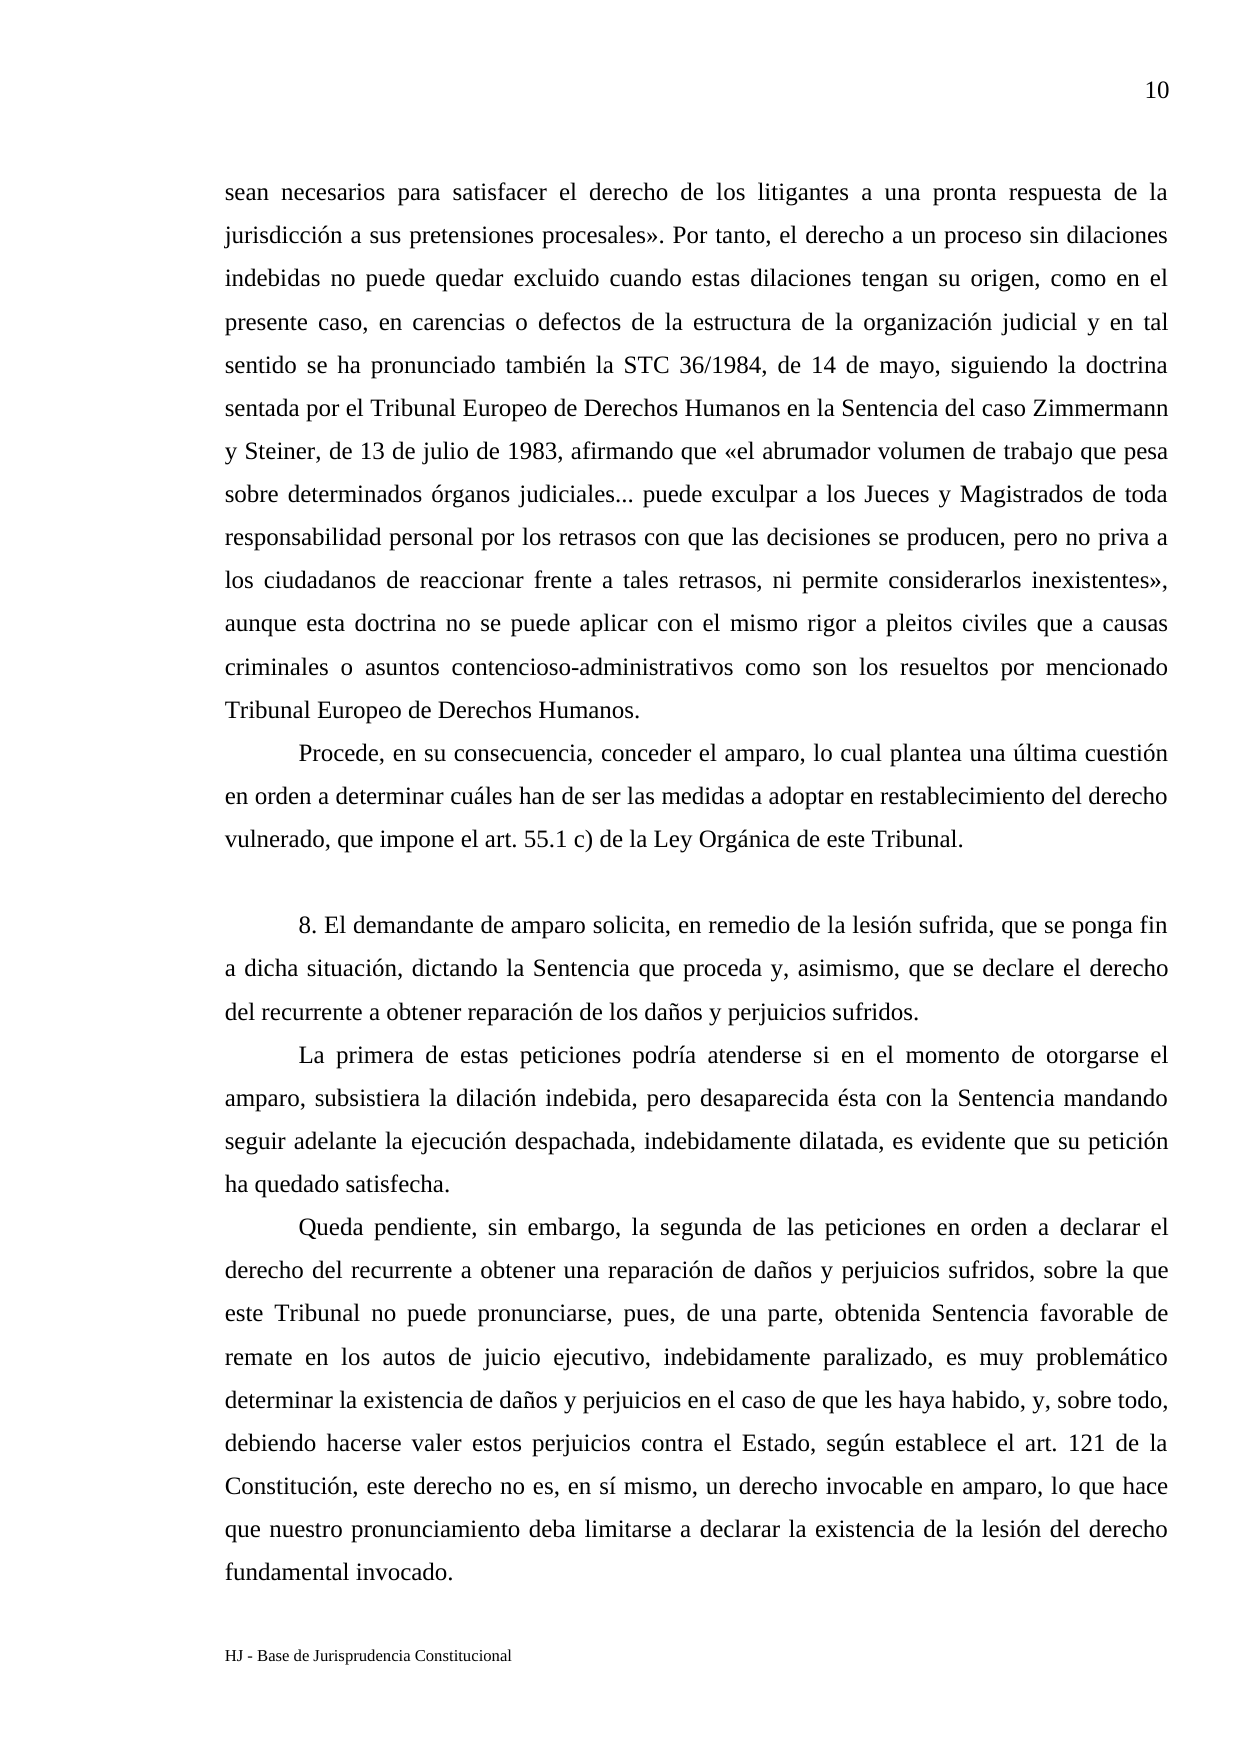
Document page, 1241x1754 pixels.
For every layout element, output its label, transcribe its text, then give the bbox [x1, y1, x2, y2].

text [224, 177, 1169, 723]
text Queda pendiente, sin embargo, la segunda de las peticiones en orden a declarar el derecho del recurrente a obtener una reparación de daños y perjuicios sufridos, sobre la que este Tribunal no puede pronunciarse, pues, de una parte, obtenida Sentencia favorable de remate en los autos de juicio ejecutivo, indebidamente paralizado, es muy problemático determinar la existencia de daños y perjuicios en el caso de que les haya habido, y, sobre todo, debiendo hacerse valer estos perjuicios contra el Estado, según establece el art. 121 de la Constitución, este derecho no es, en sí mismo, un derecho invocable en amparo, lo que hace que nuestro pronunciamiento deba limitarse a declarar la existencia de la lesión del derecho fundamental invocado. [224, 1212, 1169, 1586]
text Procede, en su consecuencia, conceder el amparo, lo cual plantea una última cuestión en orden a determinar cuáles han de ser las medidas a adoptar en restablecimiento del derecho vulnerado, que impone el art. 55.1 c) de la Ley Orgánica de este Tribunal. [224, 738, 1169, 853]
text La primera de estas peticiones podría atenderse si en el momento de otorgarse el amparo, subsistiera la dilación indebida, pero desaparecida ésta con la Sentencia mandando seguir adelante la ejecución despachada, indebidamente dilatada, es evidente que su petición ha quedado satisfecha. [224, 1040, 1169, 1198]
text 8. El demandante de amparo solicita, en remedio de la lesión sufrida, que se ponga fin a dicha situación, dictando la Sentencia que proceda y, asimismo, que se declare el derecho del recurrente a obtener reparación de los daños y perjuicios sufridos. [224, 910, 1169, 1025]
